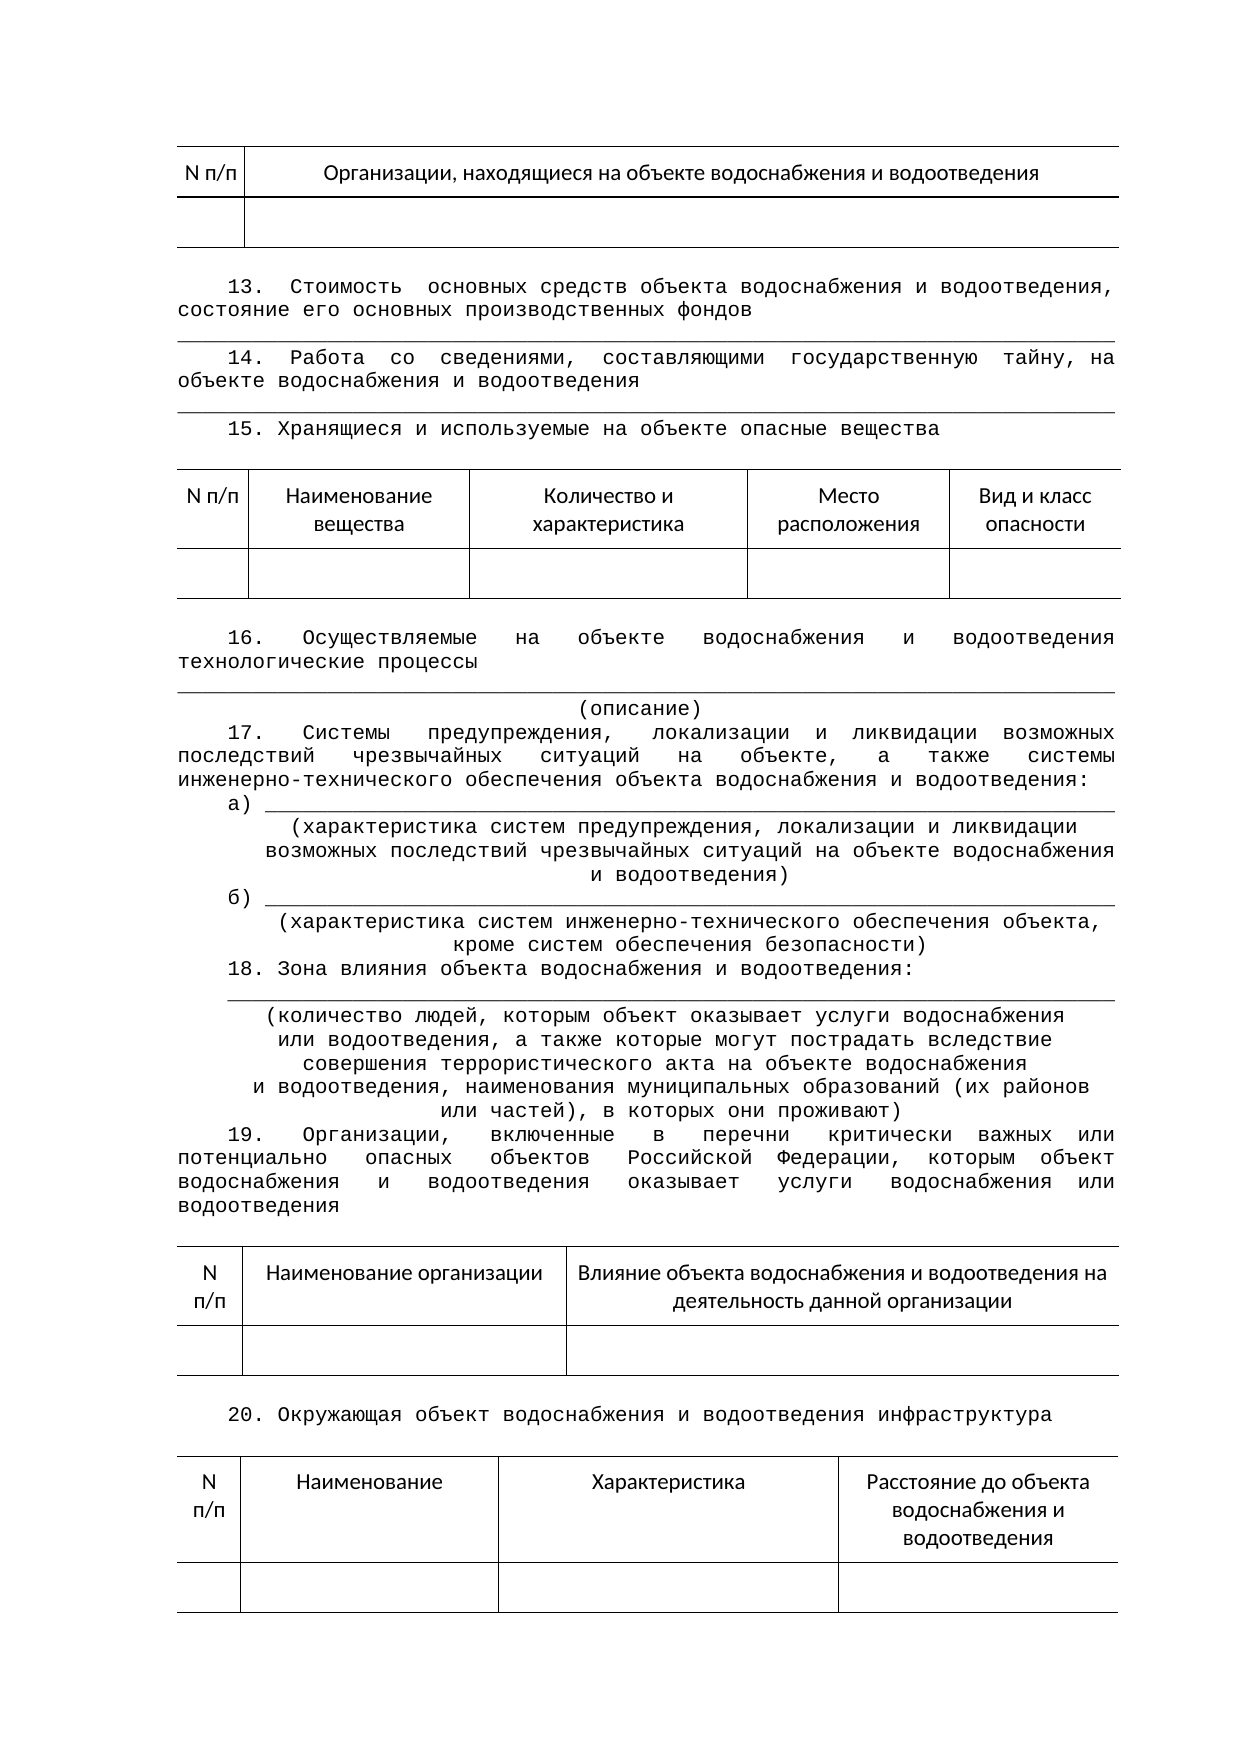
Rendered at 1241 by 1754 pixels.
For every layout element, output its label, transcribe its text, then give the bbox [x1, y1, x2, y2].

table_cell [249, 549, 469, 598]
table_header Наименование вещества [249, 470, 469, 548]
table_cell [950, 549, 1121, 598]
text и водоотведения, наименования муниципальных образований (их районов [177, 1076, 1152, 1100]
table_cell [567, 1326, 1118, 1375]
text ___________________________________________________________________________ [177, 323, 1152, 347]
text водоснабжения и водоотведения оказывает услуги водоснабжения или [177, 1171, 1152, 1194]
text ___________________________________________________________________________ [177, 674, 1152, 698]
text и водоотведения) [177, 863, 1152, 887]
text инженерно-технического обеспечения объекта водоснабжения и водоотведения: [177, 769, 1152, 793]
text 18. Зона влияния объекта водоснабжения и водоотведения: [177, 958, 1152, 982]
text _______________________________________________________________________ [177, 982, 1152, 1005]
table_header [839, 1457, 1117, 1562]
text 17. Системы предупреждения, локализации и ликвидации возможных [177, 722, 1152, 745]
table_cell [177, 198, 244, 247]
text технологические процессы [177, 651, 1152, 674]
table_cell [245, 198, 1119, 247]
table_header Организации, находящиеся на объекте водоснабжения и водоотведения [245, 147, 1119, 196]
table_header Вид и класс опасности [950, 470, 1121, 548]
text объекте водоснабжения и водоотведения [177, 370, 1152, 394]
table_header Влияние объекта водоснабжения и водоотведения на деятельность данной организации [567, 1247, 1118, 1324]
text совершения террористического акта на объекте водоснабжения [177, 1053, 1152, 1076]
table_cell [177, 549, 248, 598]
text (характеристика систем предупреждения, локализации и ликвидации [177, 816, 1152, 840]
table_header N п/п [177, 1247, 242, 1324]
table_header N п/п [177, 470, 248, 548]
text 13. Стоимость основных средств объекта водоснабжения и водоотведения, [177, 276, 1152, 299]
table_cell [748, 549, 949, 598]
text 14. Работа со сведениями, составляющими государственную тайну, на [177, 347, 1152, 370]
table_header Место расположения [748, 470, 949, 548]
table_header N п/п [177, 1457, 240, 1562]
table_header N п/п [177, 147, 244, 196]
table_cell [243, 1326, 566, 1375]
table_cell [499, 1563, 838, 1612]
table_header Наименование [241, 1457, 498, 1562]
table_cell [177, 1326, 242, 1375]
text б) ____________________________________________________________________ [177, 887, 1152, 911]
text 16. Осуществляемые на объекте водоснабжения и водоотведения [177, 627, 1152, 651]
table_cell [177, 1563, 240, 1612]
text 15. Хранящиеся и используемые на объекте опасные вещества [177, 418, 1152, 441]
text кроме систем обеспечения безопасности) [177, 934, 1152, 958]
table_cell [241, 1563, 498, 1612]
text (количество людей, которым объект оказывает услуги водоснабжения [177, 1005, 1152, 1029]
table_header Характеристика [499, 1457, 838, 1562]
text состояние его основных производственных фондов [177, 299, 1152, 323]
text а) ____________________________________________________________________ [177, 793, 1152, 816]
text (характеристика систем инженерно-технического обеспечения объекта, [177, 911, 1152, 934]
text или частей), в которых они проживают) [177, 1100, 1152, 1124]
table_header Наименование организации [243, 1247, 566, 1324]
text ___________________________________________________________________________ [177, 394, 1152, 418]
text потенциально опасных объектов Российской Федерации, которым объект [177, 1147, 1152, 1171]
text последствий чрезвычайных ситуаций на объекте, а также системы [177, 745, 1152, 769]
text 19. Организации, включенные в перечни критически важных или [177, 1124, 1152, 1147]
text (описание) [177, 698, 1152, 722]
table_cell [470, 549, 747, 598]
text возможных последствий чрезвычайных ситуаций на объекте водоснабжения [177, 840, 1152, 863]
table_header Количество и характеристика [470, 470, 747, 548]
text водоотведения [177, 1194, 1152, 1218]
table_cell [839, 1563, 1117, 1612]
text или водоотведения, а также которые могут пострадать вследствие [177, 1029, 1152, 1053]
text 20. Окружающая объект водоснабжения и водоотведения инфраструктура [177, 1404, 1152, 1428]
